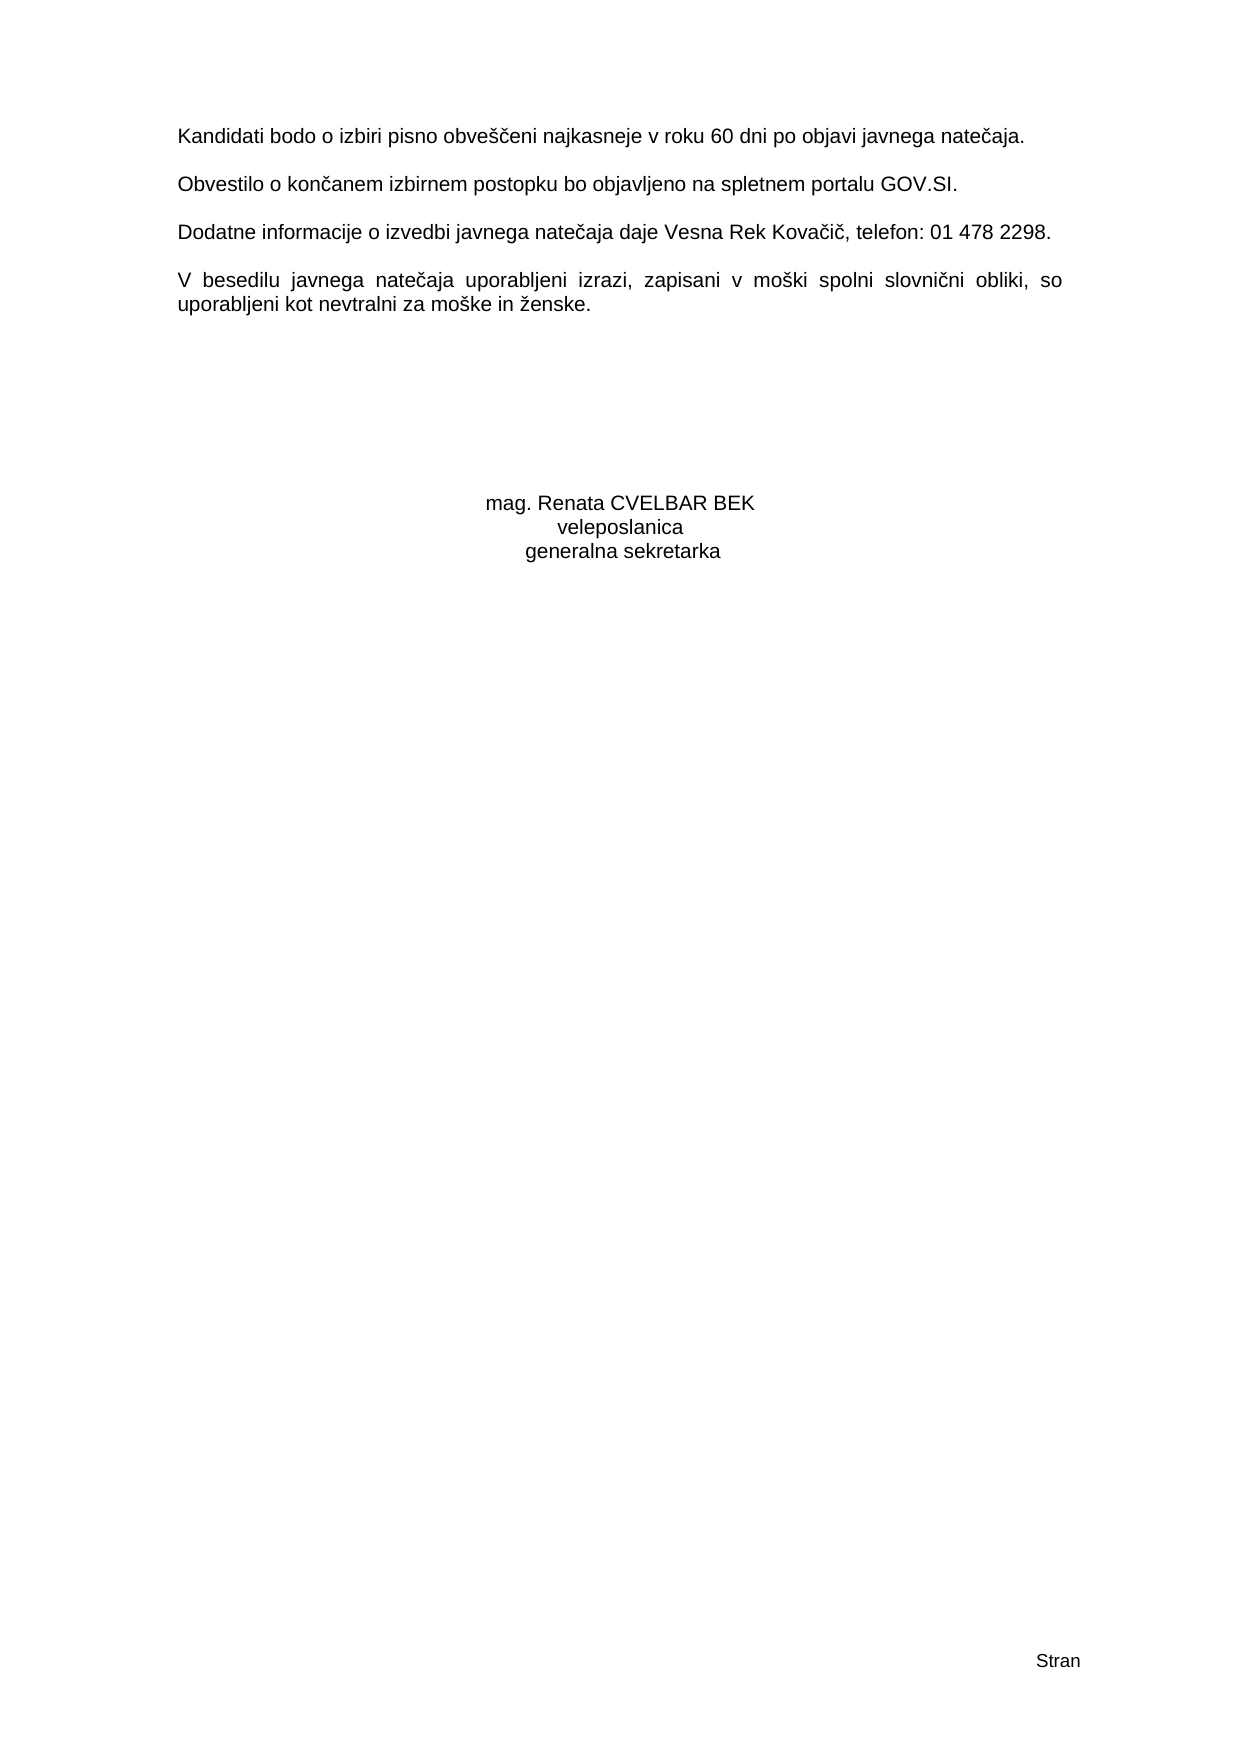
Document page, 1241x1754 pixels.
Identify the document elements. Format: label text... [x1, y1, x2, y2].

text veleposlanica [177, 515, 1063, 539]
text Obvestilo o končanem izbirnem postopku bo objavljeno na spletnem portalu GOV.SI. [177, 172, 1063, 196]
text generalna sekretarka [177, 539, 1063, 563]
text Kandidati bodo o izbiri pisno obveščeni najkasneje v roku 60 dni po objavi javnega natečaja. [177, 124, 1063, 148]
text Dodatne informacije o izvedbi javnega natečaja daje Vesna Rek Kovačič, telefon: 01 478 2298. [177, 220, 1063, 244]
text mag. Renata CVELBAR BEK [177, 491, 1063, 515]
text V besedilu javnega natečaja uporabljeni izrazi, zapisani v moški spolni slovnični obliki, so uporabljeni kot nevtralni za moške in ženske. [177, 268, 1063, 316]
